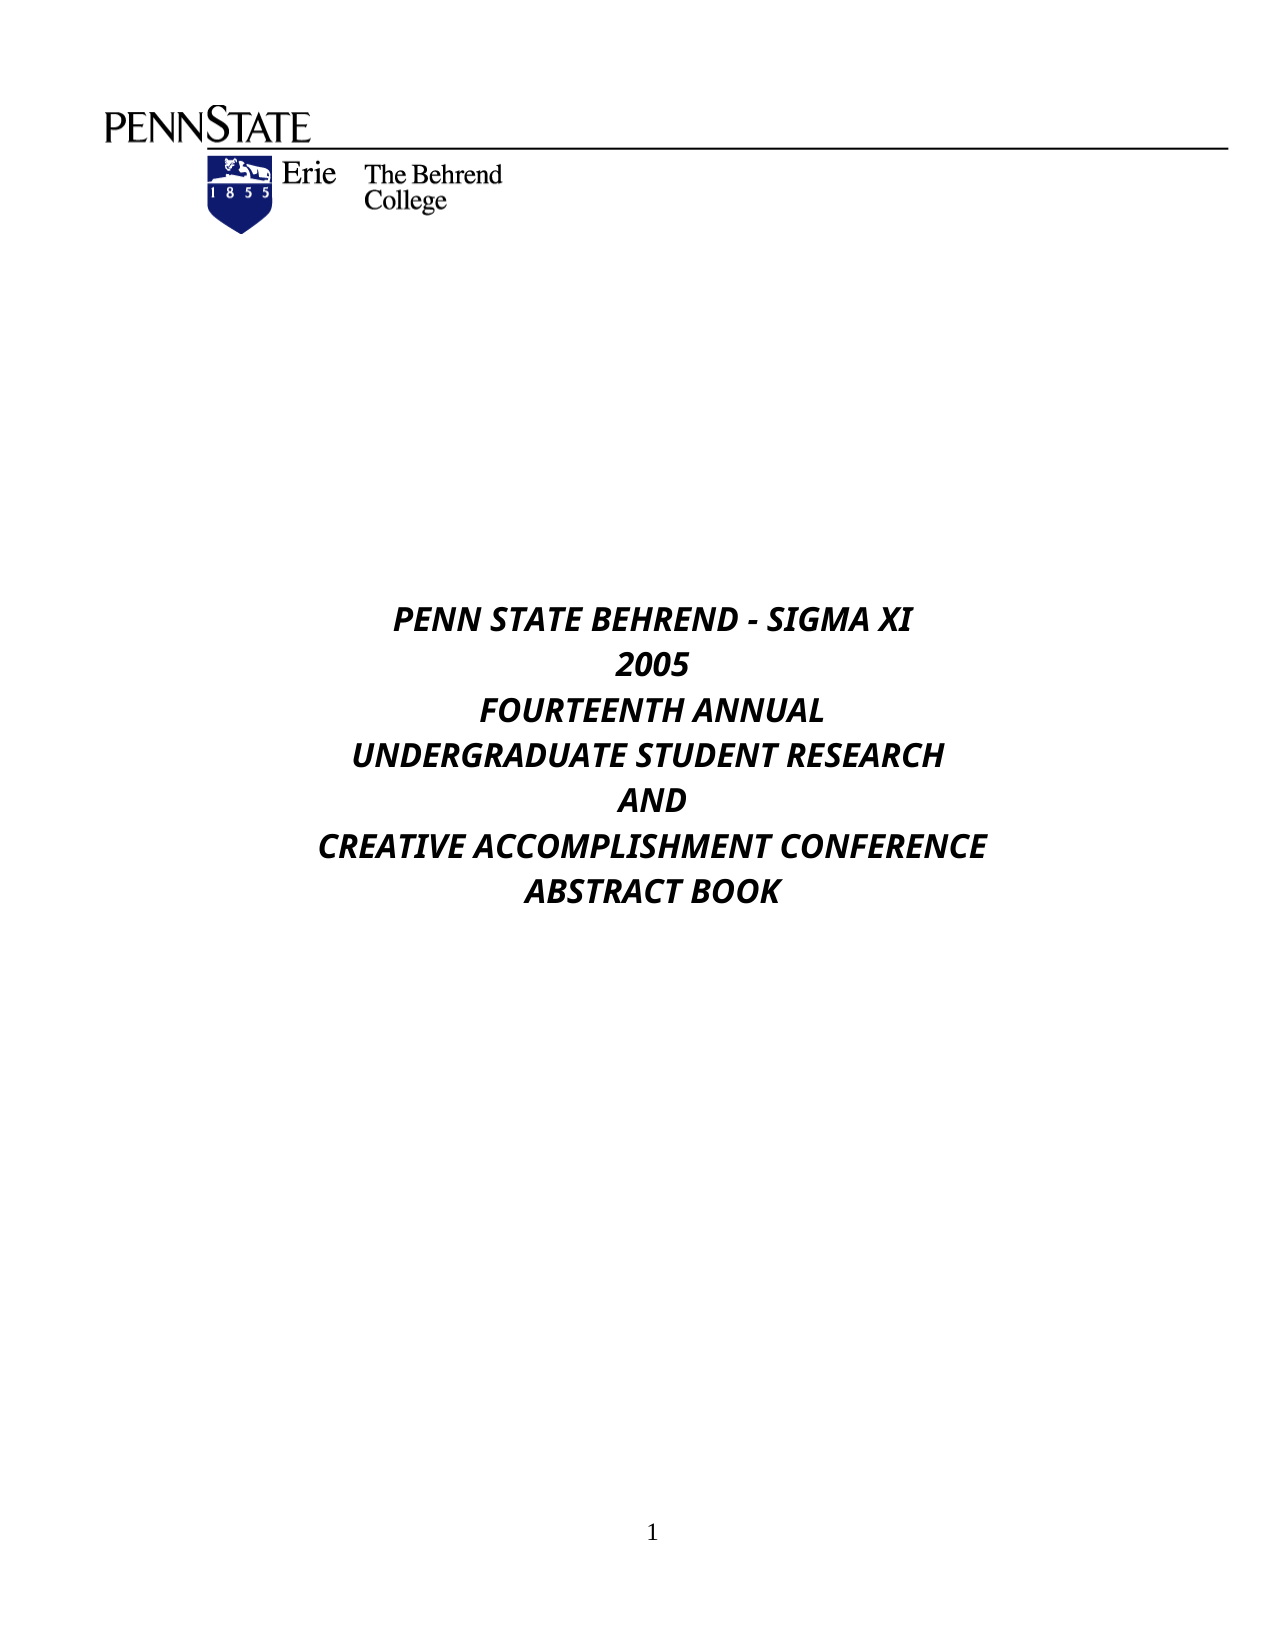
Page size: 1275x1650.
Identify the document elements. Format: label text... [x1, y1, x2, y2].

picture [105, 105, 1229, 234]
subtitle PENN STATE BEHREND - SIGMA XI 2005 FOURTEENTH ANNUAL UNDERGRADUATE STUDENT RESEARCH AND CREATIVE ACCOMPLISHMENT CONFERENCE ABSTRACT BOOK [105, 596, 1200, 913]
